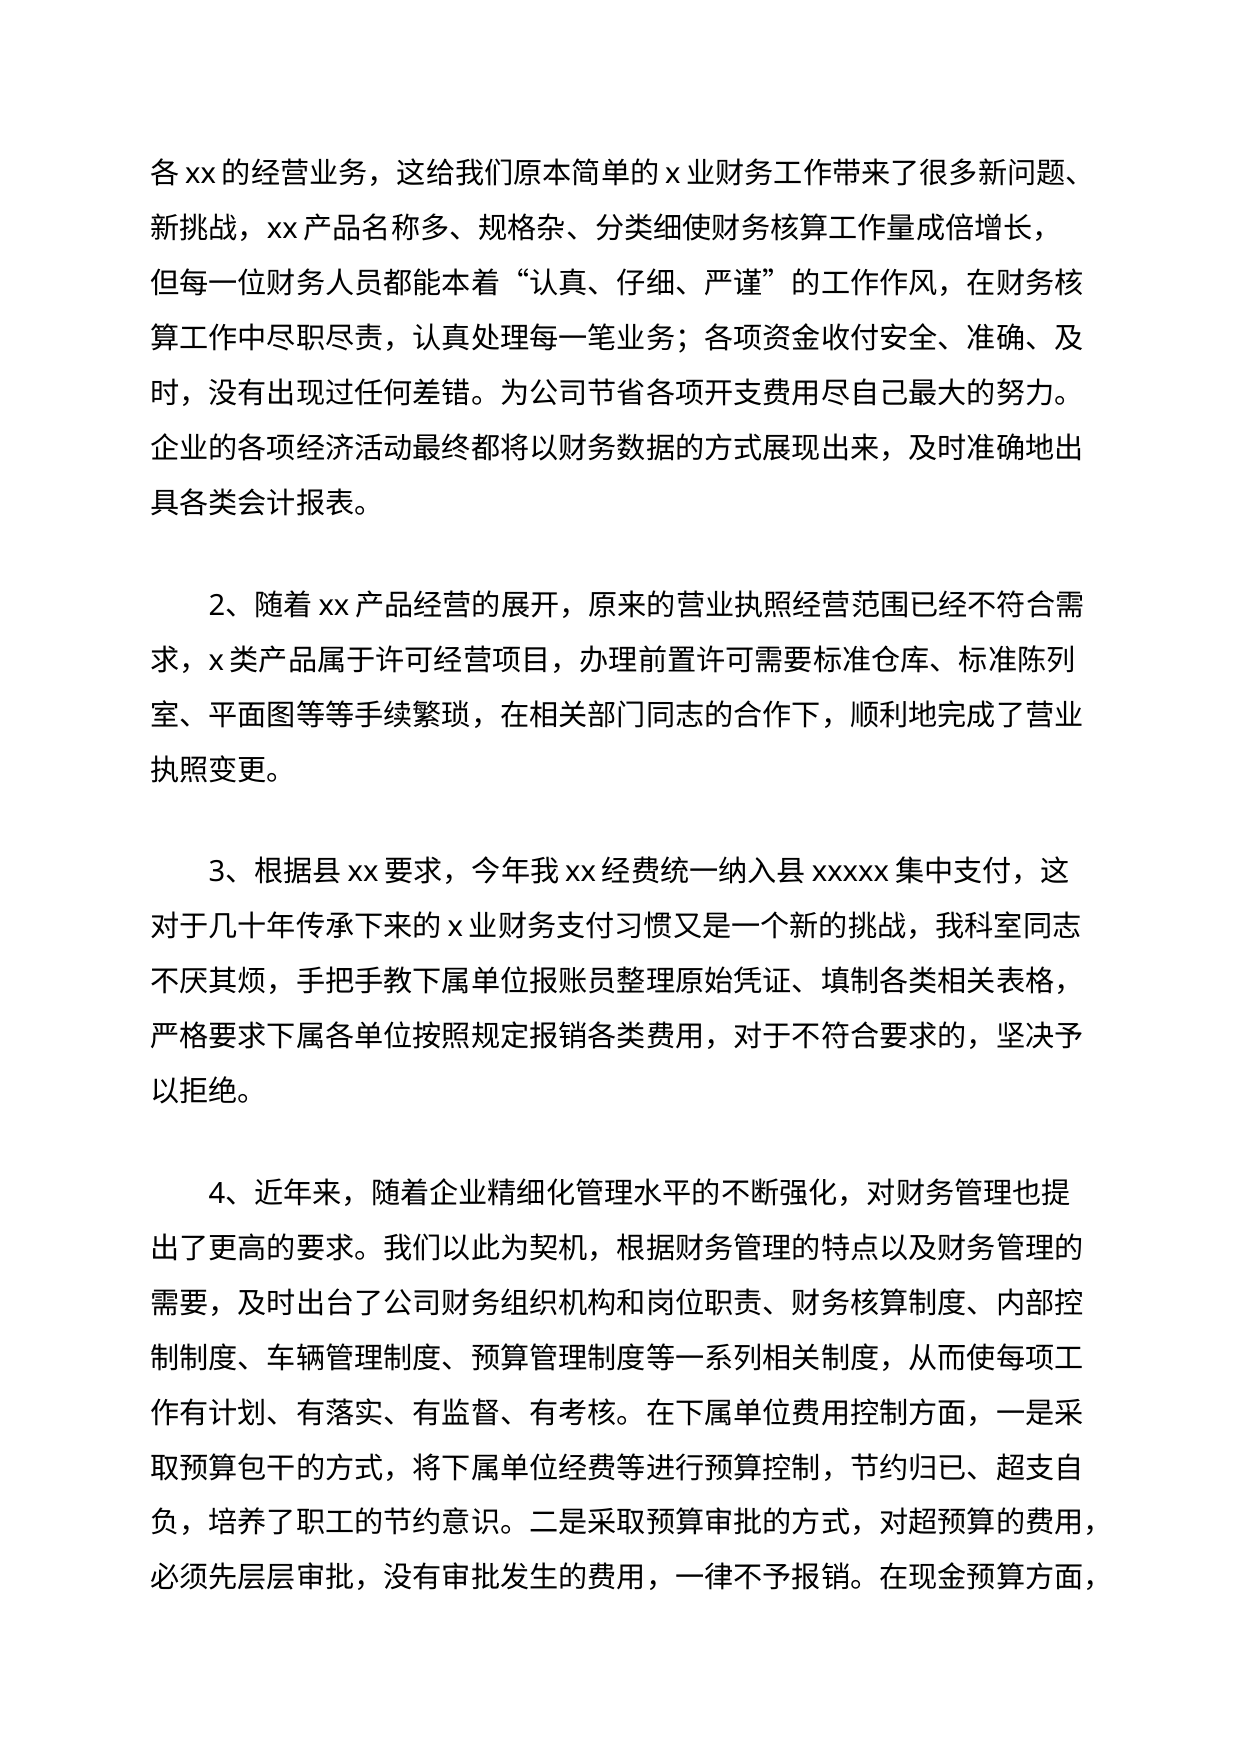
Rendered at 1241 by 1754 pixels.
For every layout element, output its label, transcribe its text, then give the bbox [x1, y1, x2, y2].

text 3、根据县xx要求，今年我xx经费统一纳入县xxxxx集中支付，这对于几十年传承下来的x业财务支付习惯又是一个新的挑战，我科室同志不厌其烦，手把手教下属单位报账员整理原始凭证、填制各类相关表格，严格要求下属各单位按照规定报销各类费用，对于不符合要求的，坚决予以拒绝。 [150, 848, 1090, 1110]
text 2、随着xx产品经营的展开，原来的营业执照经营范围已经不符合需求，x类产品属于许可经营项目，办理前置许可需要标准仓库、标准陈列室、平面图等等手续繁琐，在相关部门同志的合作下，顺利地完成了营业执照变更。 [150, 581, 1090, 788]
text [150, 150, 1090, 522]
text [150, 1169, 1090, 1596]
